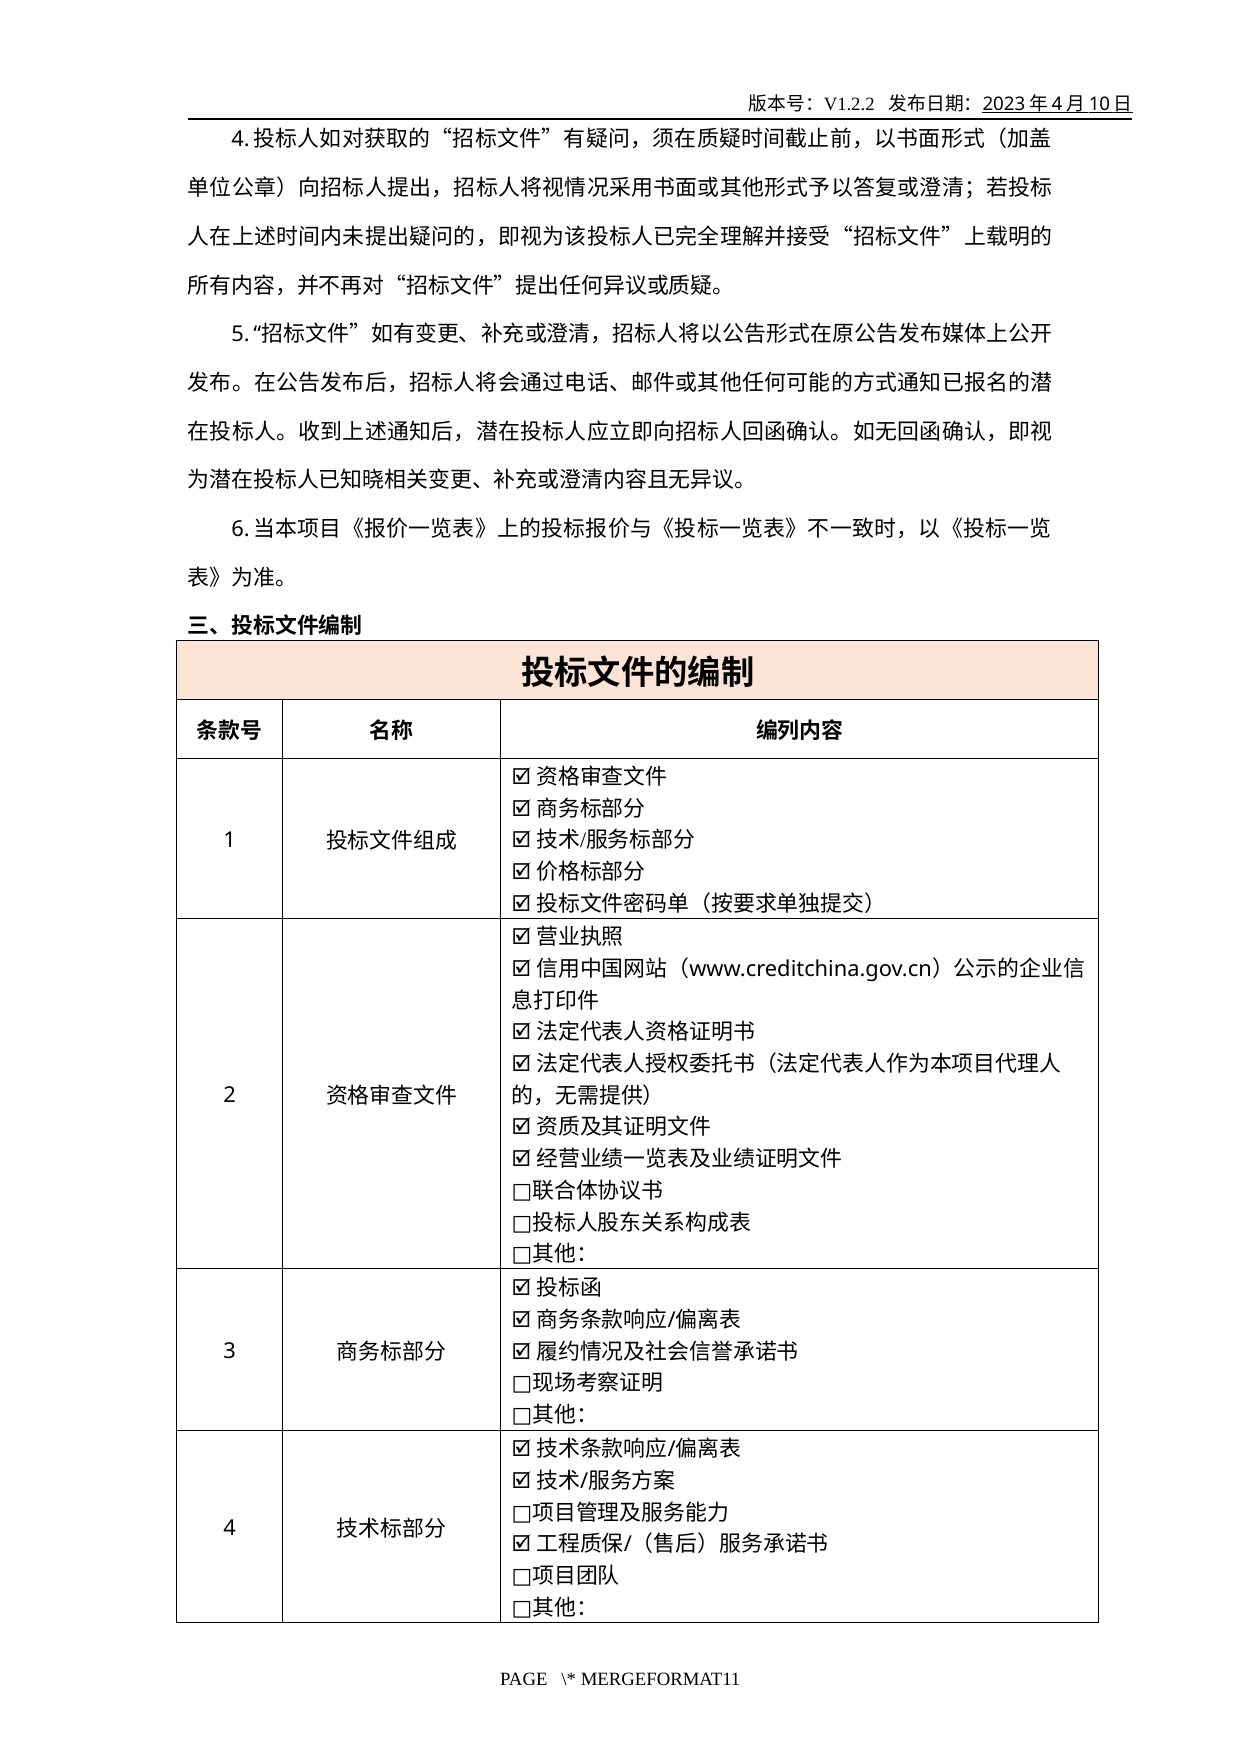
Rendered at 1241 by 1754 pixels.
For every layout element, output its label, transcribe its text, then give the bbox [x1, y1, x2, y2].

list “招标文件”如有变更、补充或澄清，招标人将以公告形式在原公告发布媒体上公开发布。在公告发布后，招标人将会通过电话、邮件或其他任何可能的方式通知已报名的潜在投标人。收到上述通知后，潜在投标人应立即向招标人回函确认。如无回函确认，即视为潜在投标人已知晓相关变更、补充或澄清内容且无异议。 [187, 316, 1053, 494]
table_cell 营业执照 信用中国网站（www.creditchina.gov.cn）公示的企业信息打印件 法定代表人资格证明书 法定代表人授权委托书（法定代表人作为本项目代理人的，无需提供） 资质及其证明文件 经营业绩一览表及业绩证明文件 □联合体协议书 □投标人股东关系构成表 □其他： [501, 919, 1098, 1268]
table_cell 编列内容 [501, 700, 1098, 758]
table_cell 名称 [283, 700, 500, 758]
table_cell 资格审查文件 [283, 919, 500, 1268]
table_cell 条款号 [177, 700, 282, 758]
table_cell 技术条款响应/偏离表 技术/服务方案 □项目管理及服务能力 工程质保/（售后）服务承诺书 □项目团队 □其他： [501, 1431, 1098, 1622]
table_cell 2 [177, 919, 282, 1268]
table_cell 技术标部分 [283, 1431, 500, 1622]
table_cell 3 [177, 1269, 282, 1430]
list 投标文件编制 [187, 607, 1053, 640]
table_cell 4 [177, 1431, 282, 1622]
list 当本项目《报价一览表》上的投标报价与《投标一览表》不一致时，以《投标一览表》为准。 [187, 510, 1053, 592]
list 投标人如对获取的“招标文件”有疑问，须在质疑时间截止前，以书面形式（加盖单位公章）向招标人提出，招标人将视情况采用书面或其他形式予以答复或澄清；若投标人在上述时间内未提出疑问的，即视为该投标人已完全理解并接受“招标文件”上载明的所有内容，并不再对“招标文件”提出任何异议或质疑。 [187, 121, 1053, 300]
table_header 投标文件的编制 [177, 641, 1098, 699]
table_cell 商务标部分 [283, 1269, 500, 1430]
table_cell 1 [177, 759, 282, 918]
table_cell 投标文件组成 [283, 759, 500, 918]
table_cell 投标函 商务条款响应/偏离表 履约情况及社会信誉承诺书 □现场考察证明 □其他： [501, 1269, 1098, 1430]
table_cell 资格审查文件 商务标部分 技术/服务标部分 价格标部分 投标文件密码单（按要求单独提交） [501, 759, 1098, 918]
